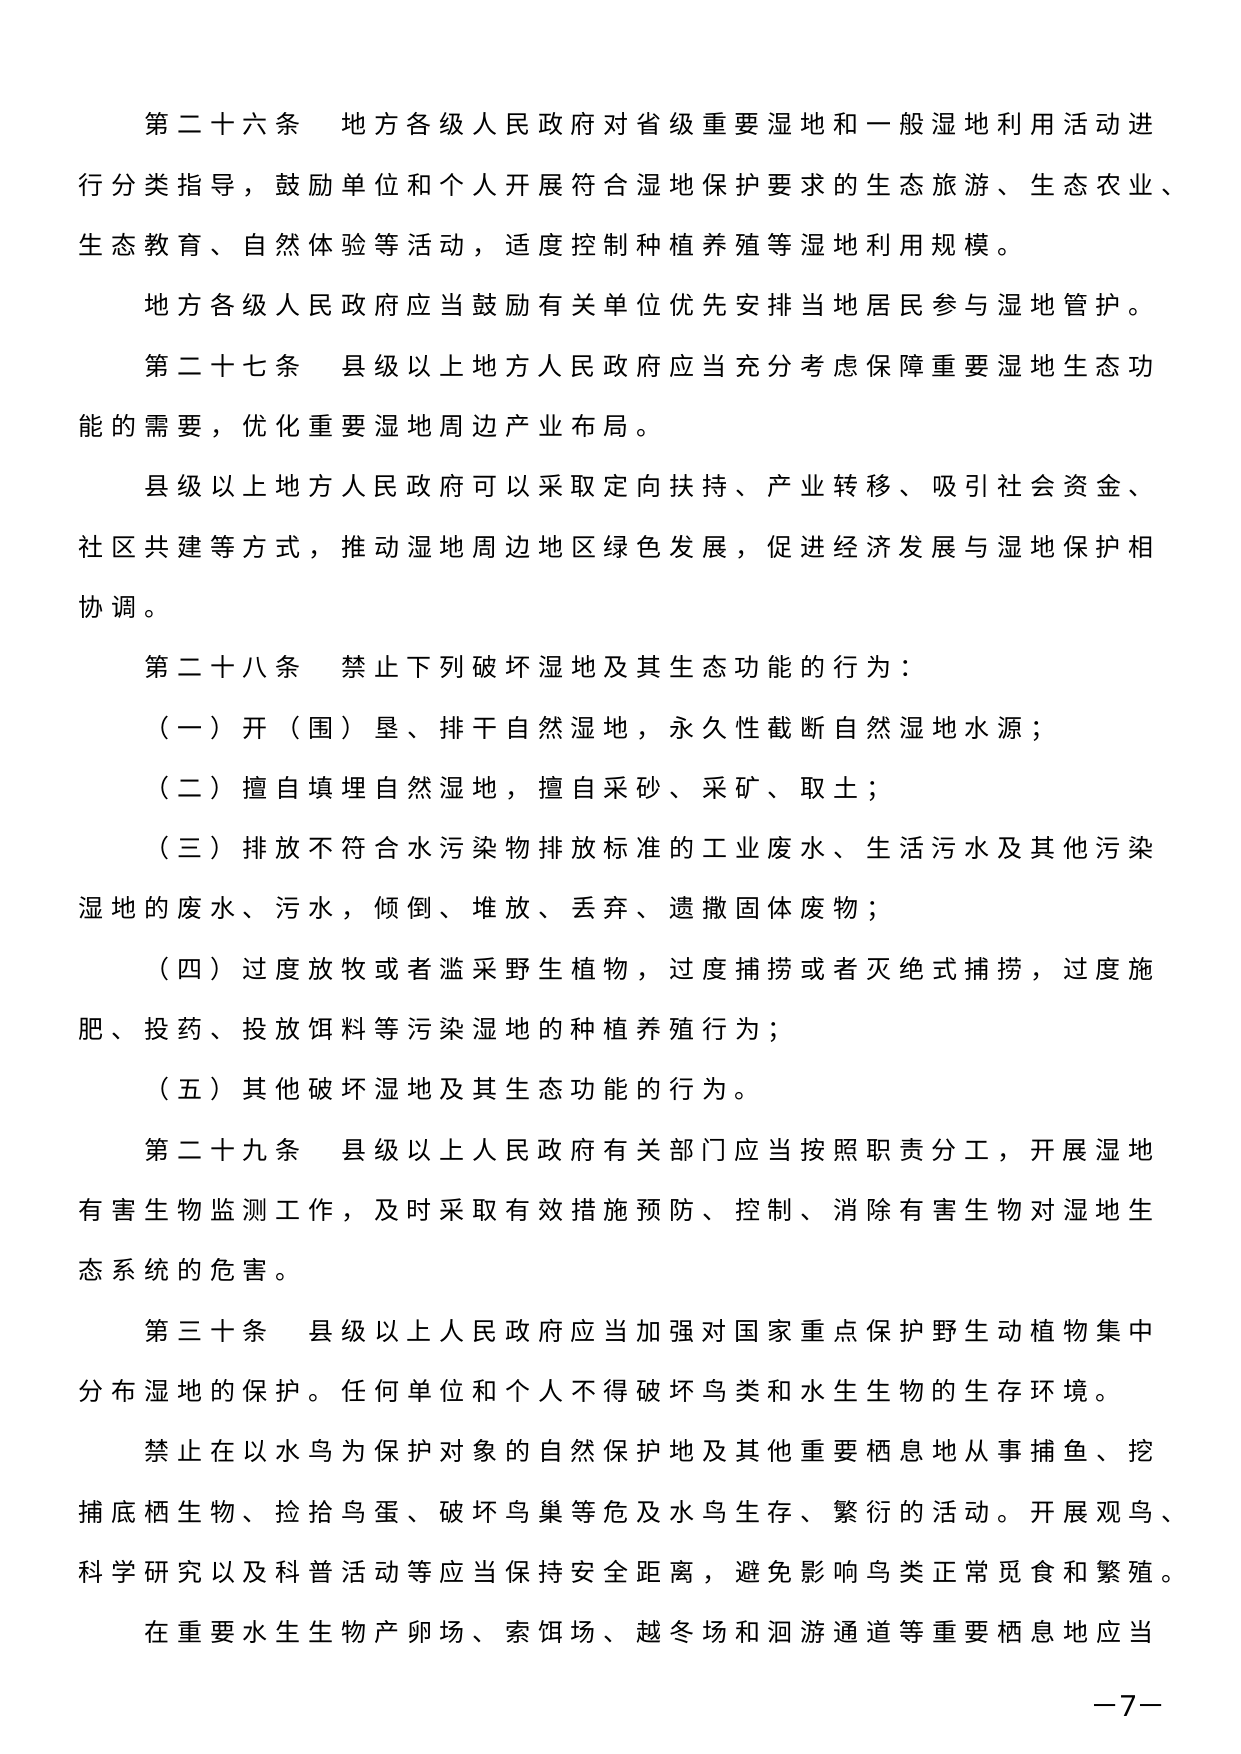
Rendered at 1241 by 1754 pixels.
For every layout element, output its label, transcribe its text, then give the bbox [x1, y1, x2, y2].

text （四）过度放牧或者滥采野生植物，过度捕捞或者灭绝式捕捞，过度施肥、投药、投放饵料等污染湿地的种植养殖行为； [79, 937, 1161, 1058]
text 地方各级人民政府应当鼓励有关单位优先安排当地居民参与湿地管护。 [79, 274, 1161, 334]
text 第二十九条 县级以上人民政府有关部门应当按照职责分工，开展湿地有害生物监测工作，及时采取有效措施预防、控制、消除有害生物对湿地生态系统的危害。 [79, 1118, 1161, 1299]
text （五）其他破坏湿地及其生态功能的行为。 [79, 1058, 1161, 1118]
text （二）擅自填埋自然湿地，擅自采砂、采矿、取土； [79, 756, 1161, 817]
text （一）开（围）垦、排干自然湿地，永久性截断自然湿地水源； [79, 696, 1161, 756]
text 第三十条 县级以上人民政府应当加强对国家重点保护野生动植物集中分布湿地的保护。任何单位和个人不得破坏鸟类和水生生物的生存环境。 [79, 1299, 1161, 1420]
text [79, 1601, 1161, 1661]
text （三）排放不符合水污染物排放标准的工业废水、生活污水及其他污染湿地的废水、污水，倾倒、堆放、丢弃、遗撒固体废物； [79, 817, 1161, 937]
text 禁止在以水鸟为保护对象的自然保护地及其他重要栖息地从事捕鱼、挖捕底栖生物、捡拾鸟蛋、破坏鸟巢等危及水鸟生存、繁衍的活动。开展观鸟、科学研究以及科普活动等应当保持安全距离，避免影响鸟类正常觅食和繁殖。 [79, 1420, 1161, 1601]
text 第二十七条 县级以上地方人民政府应当充分考虑保障重要湿地生态功能的需要，优化重要湿地周边产业布局。 [79, 334, 1161, 455]
text 第二十六条 地方各级人民政府对省级重要湿地和一般湿地利用活动进行分类指导，鼓励单位和个人开展符合湿地保护要求的生态旅游、生态农业、生态教育、自然体验等活动，适度控制种植养殖等湿地利用规模。 [79, 93, 1161, 274]
text 第二十八条 禁止下列破坏湿地及其生态功能的行为： [79, 636, 1161, 696]
text 县级以上地方人民政府可以采取定向扶持、产业转移、吸引社会资金、社区共建等方式，推动湿地周边地区绿色发展，促进经济发展与湿地保护相协调。 [79, 455, 1161, 636]
